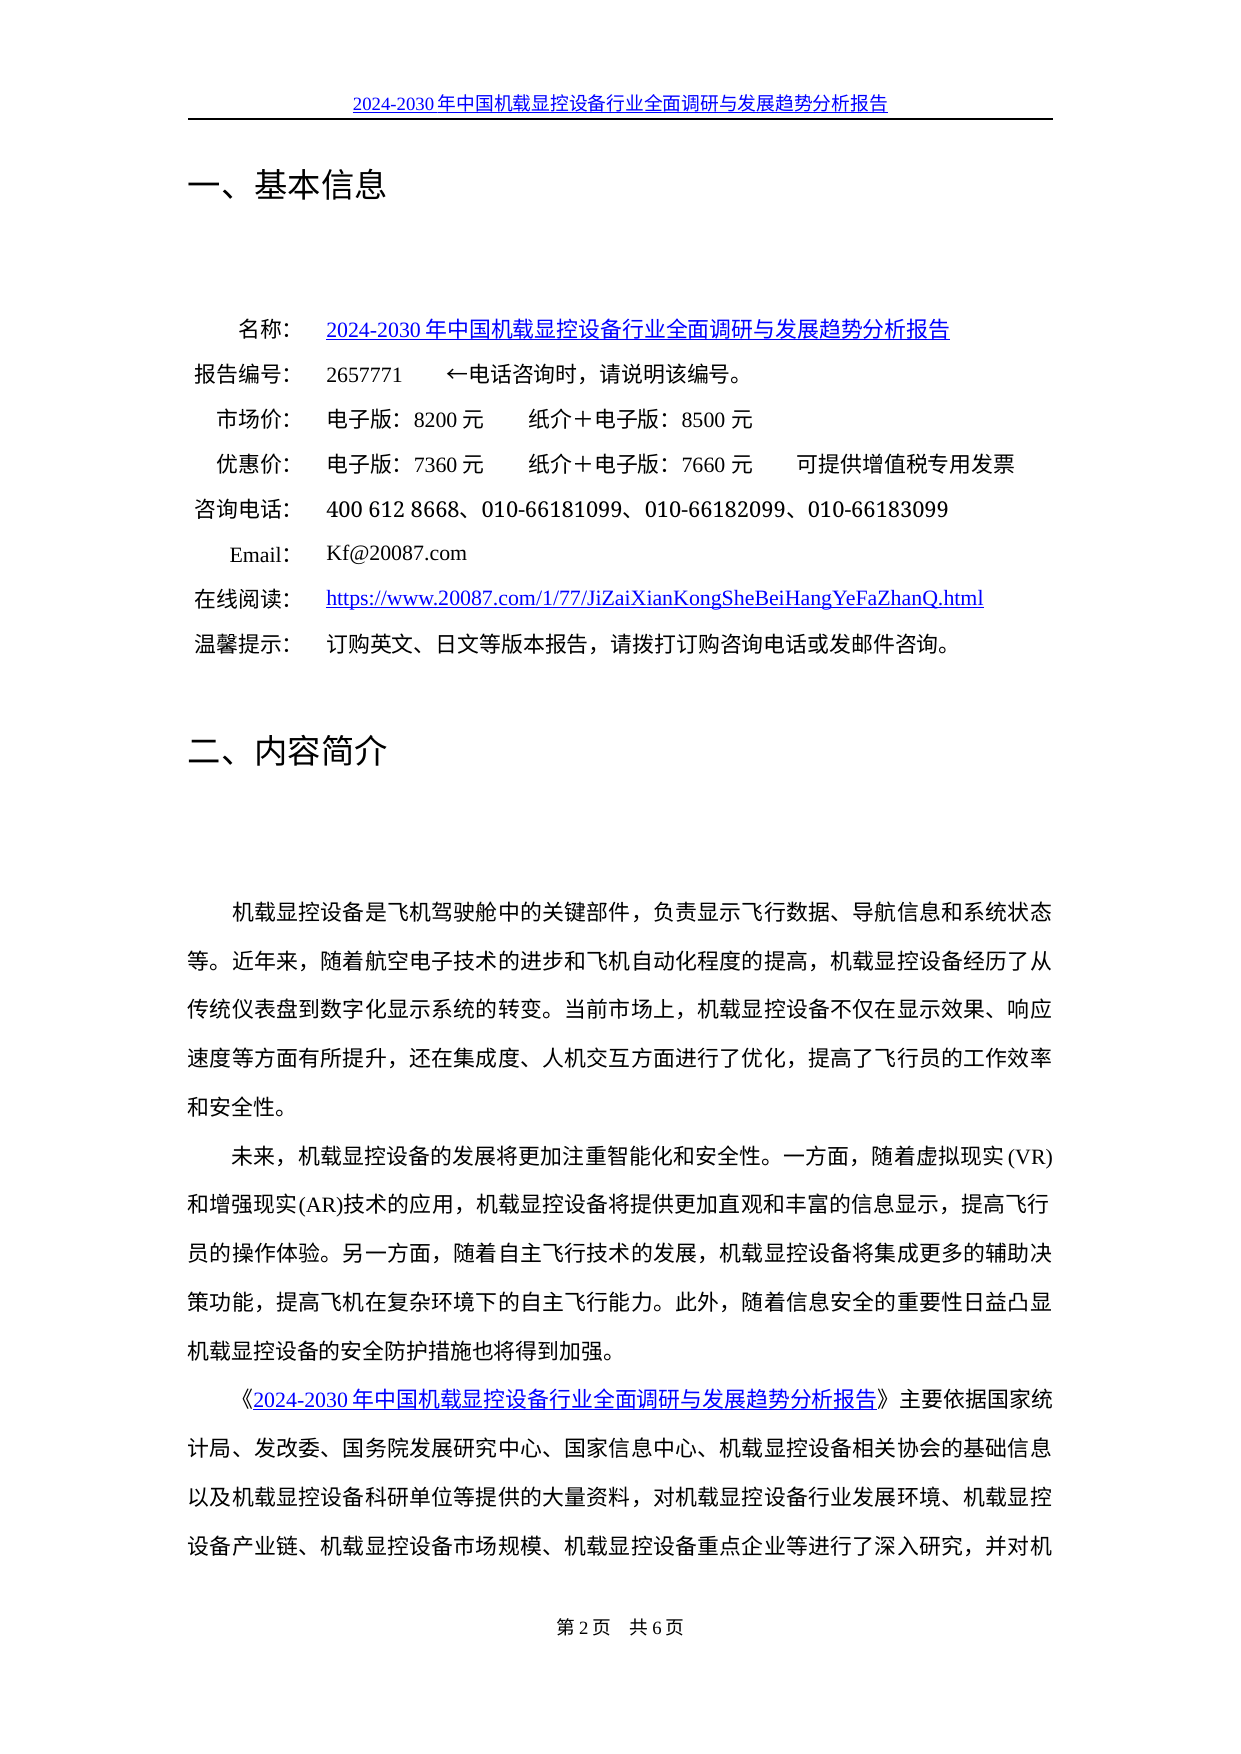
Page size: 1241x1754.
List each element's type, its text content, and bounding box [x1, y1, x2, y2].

table_cell 优惠价： [167, 447, 315, 492]
table_cell Email： [167, 537, 315, 582]
table_cell 2657771 ←电话咨询时，请说明该编号。 [315, 357, 1073, 402]
table_cell 400 612 8668、010-66181099、010-66182099、010-66183099 [315, 492, 1073, 537]
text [187, 894, 1053, 1561]
table_cell [315, 582, 1073, 627]
table_cell 报告编号： [167, 357, 315, 402]
table_header 2024-2030年中国机载显控设备行业全面调研与发展趋势分析报告 [315, 312, 1073, 357]
table_cell 市场价： [167, 402, 315, 447]
table_header 名称： [167, 312, 315, 357]
table_cell 订购英文、日文等版本报告，请拨打订购咨询电话或发邮件咨询。 [315, 627, 1073, 672]
table_cell 电子版：8200 元 纸介＋电子版：8500 元 [315, 402, 1073, 447]
table_cell 在线阅读： [167, 582, 315, 627]
table_cell 温馨提示： [167, 627, 315, 672]
table_cell Kf@20087.com [315, 537, 1073, 582]
table_cell 咨询电话： [167, 492, 315, 537]
table_cell 电子版：7360 元 纸介＋电子版：7660 元 可提供增值税专用发票 [315, 447, 1073, 492]
title 二、内容简介 [187, 717, 1053, 782]
title 一、基本信息 [187, 150, 1053, 215]
